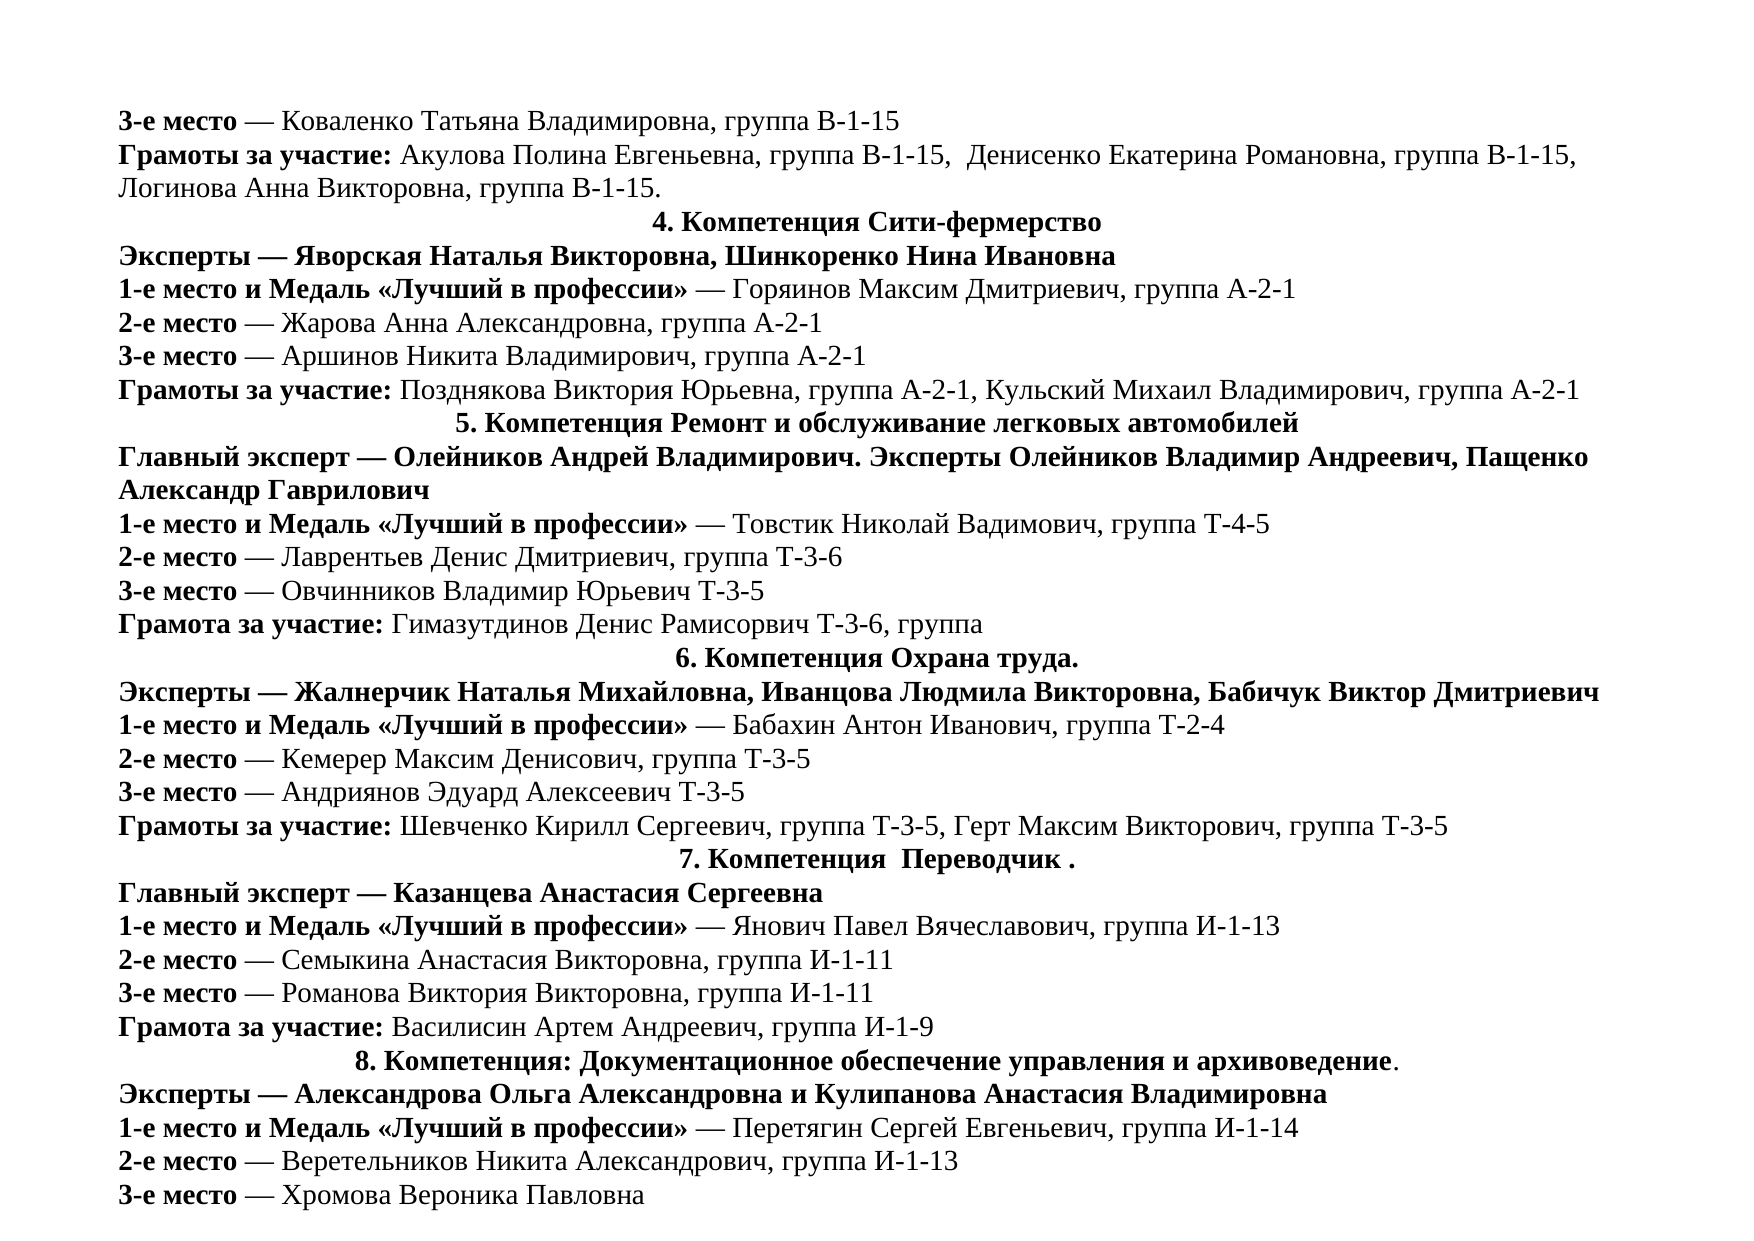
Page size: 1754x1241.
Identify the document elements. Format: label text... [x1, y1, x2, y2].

text Эксперты — Жалнерчик Наталья Михайловна, Иванцова Людмила Викторовна, Бабичук Виктор Дмитриевич [118, 674, 1636, 707]
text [118, 1110, 1636, 1210]
text 6. Компетенция Охрана труда. [118, 640, 1636, 674]
text Главный эксперт — Казанцева Анастасия Сергеевна [118, 875, 1636, 908]
text 1-е место и Медаль «Лучший в профессии» — Горяинов Максим Дмитриевич, группа А-2-1 2-е место — Жарова Анна Александровна, группа А-2-1 3-е место — Аршинов Никита Владимирович, группа А-2-1 Грамоты за участие: Позднякова Виктория Юрьевна, группа А-2-1, Кульский Михаил Владимирович, группа А-2-1 [118, 271, 1636, 405]
text 7. Компетенция Переводчик . [118, 841, 1636, 875]
text 5. Компетенция Ремонт и обслуживание легковых автомобилей [118, 405, 1636, 439]
text Эксперты — Яворская Наталья Викторовна, Шинкоренко Нина Ивановна [118, 238, 1636, 271]
text 4. Компетенция Сити-фермерство [118, 204, 1636, 238]
text 8. Компетенция: Документационное обеспечение управления и архивоведение. [118, 1043, 1636, 1076]
text Эксперты — Александрова Ольга Александровна и Кулипанова Анастасия Владимировна [118, 1076, 1636, 1110]
text Главный эксперт — Олейников Андрей Владимирович. Эксперты Олейников Владимир Андреевич, Пащенко Александр Гаврилович [118, 439, 1636, 506]
text 1-е место и Медаль «Лучший в профессии» — Товстик Николай Вадимович, группа Т-4-5 2-е место — Лаврентьев Денис Дмитриевич, группа Т-3-6 3-е место — Овчинников Владимир Юрьевич Т-3-5 Грамота за участие: Гимазутдинов Денис Рамисорвич Т-3-6, группа [118, 506, 1636, 640]
text 1-е место и Медаль «Лучший в профессии» — Бабахин Антон Иванович, группа Т-2-4 2-е место — Кемерер Максим Денисович, группа Т-3-5 3-е место — Андриянов Эдуард Алексеевич Т-3-5 Грамоты за участие: Шевченко Кирилл Сергеевич, группа Т-3-5, Герт Максим Викторович, группа Т-3-5 [118, 707, 1636, 841]
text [118, 103, 1636, 204]
text 1-е место и Медаль «Лучший в профессии» — Янович Павел Вячеславович, группа И-1-13 2-е место — Семыкина Анастасия Викторовна, группа И-1-11 3-е место — Романова Виктория Викторовна, группа И-1-11 Грамота за участие: Василисин Артем Андреевич, группа И-1-9 [118, 908, 1636, 1043]
